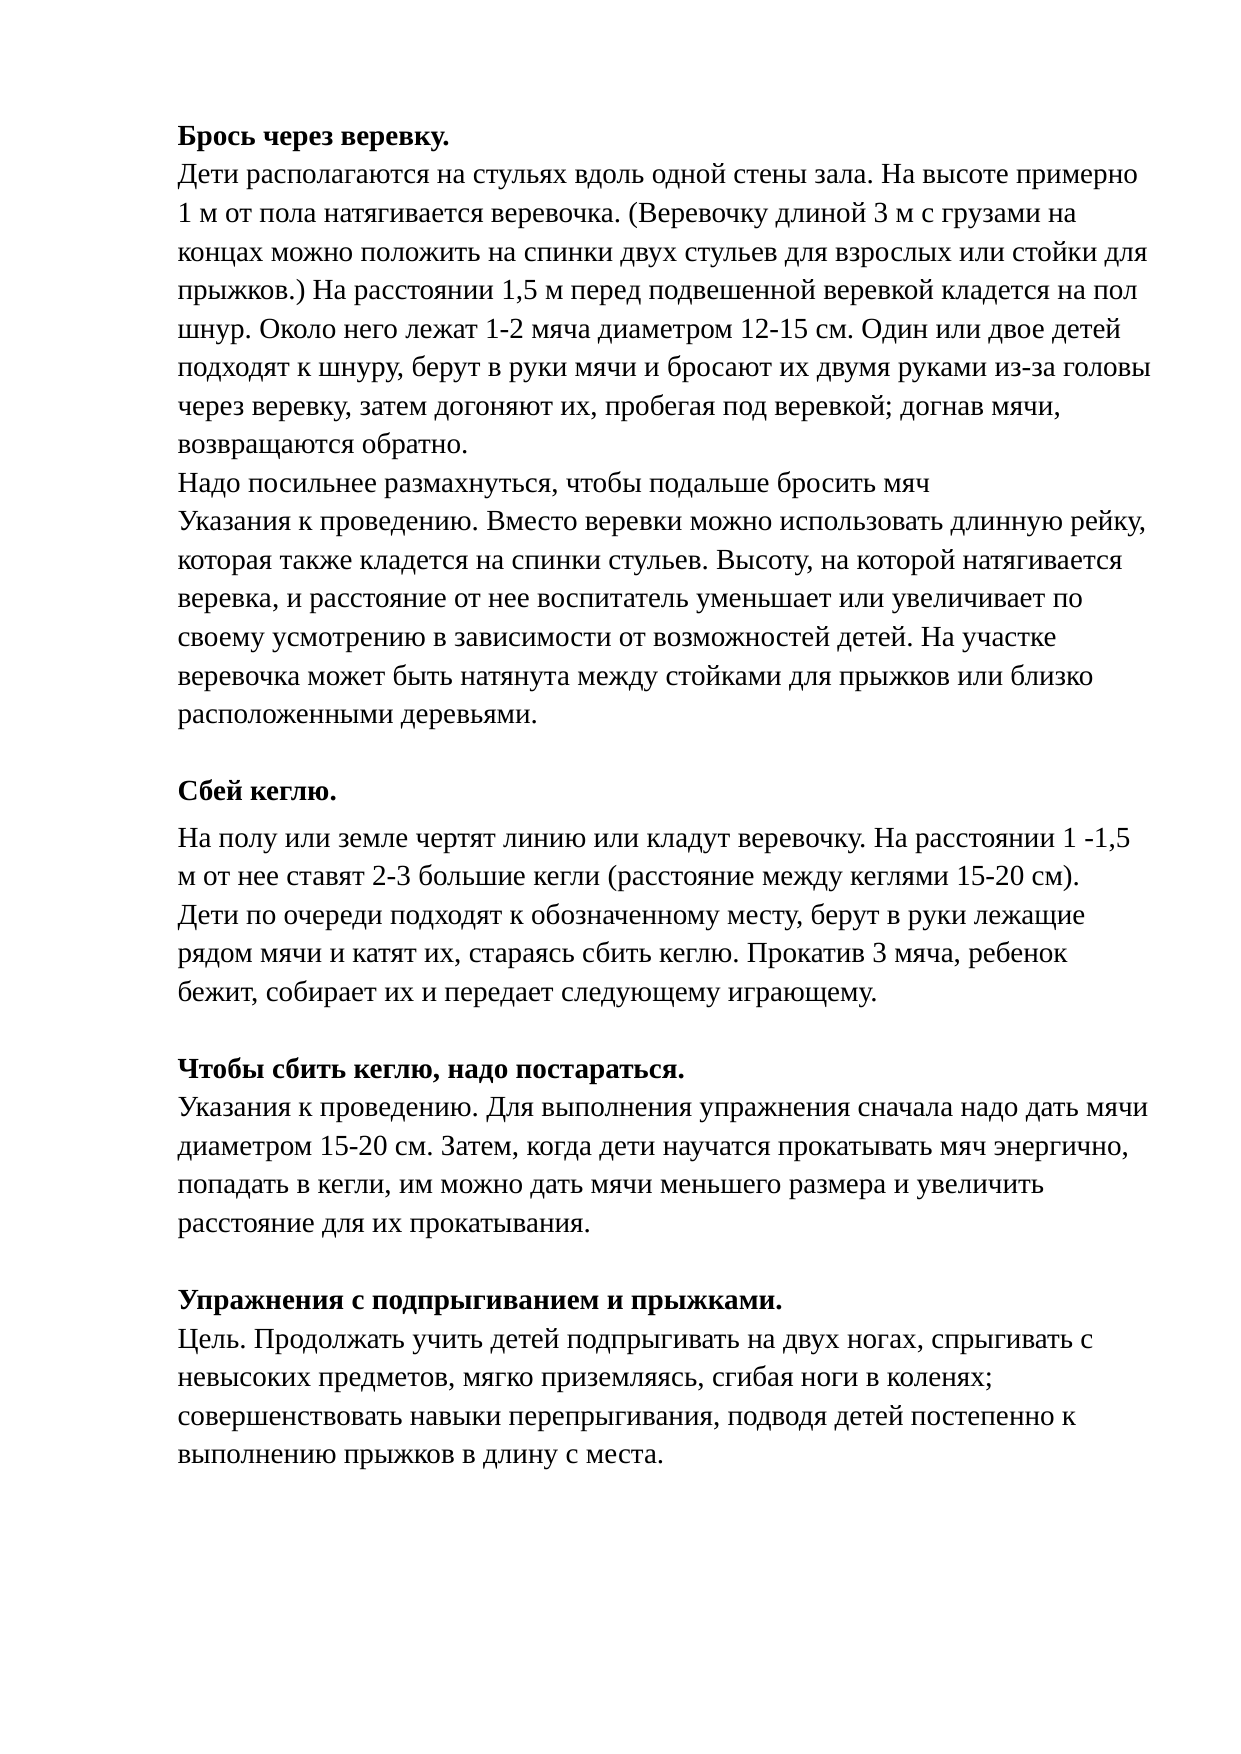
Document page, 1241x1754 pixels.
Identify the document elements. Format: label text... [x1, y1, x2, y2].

subtitle Брось через веревку. Дети располагаются на стульях вдоль одной стены зала. На высоте примерно 1 м от пола натягивается веревочка. (Веревочку длиной 3 м с грузами на концах можно положить на спинки двух стульев для взрослых или стойки для прыжков.) На расстоянии 1,5 м перед подвешенной веревкой кладется на пол шнур. Около него лежат 1-2 мяча диаметром 12-15 см. Один или двое детей подходят к шнуру, берут в руки мячи и бросают их двумя руками из-за головы через веревку, затем догоняют их, пробегая под веревкой; догнав мячи, возвращаются обратно. Надо посильнее размахнуться, чтобы подальше бросить мяч Указания к проведению. Вместо веревки можно использовать длинную рейку, которая также кладется на спинки стульев. Высоту, на которой натягивается веревка, и расстояние от нее воспитатель уменьшает или увеличивает по своему усмотрению в зависимости от возможностей детей. На участке веревочка может быть натянута между стойками для прыжков или близко расположенными деревьями. Сбей кеглю. [177, 118, 1152, 807]
subtitle На полу или земле чертят линию или кладут веревочку. На расстоянии 1 -1,5 м от нее ставят 2-3 большие кегли (расстояние между кеглями 15-20 см). Дети по очереди подходят к обозначенному месту, берут в руки лежащие рядом мячи и катят их, стараясь сбить кеглю. Прокатив 3 мяча, ребенок бежит, собирает их и передает следующему играющему. Чтобы сбить кеглю, надо постараться. Указания к проведению. Для выполнения упражнения сначала надо дать мячи диаметром 15-20 см. Затем, когда дети научатся прокатывать мяч энергично, попадать в кегли, им можно дать мячи меньшего размера и увеличить расстояние для их прокатывания. Упражнения с подпрыгиванием и прыжками. Цель. Продолжать учить детей подпрыгивать на двух ногах, спрыгивать с невысоких предметов, мягко приземляясь, сгибая ноги в коленях; совершенствовать навыки перепрыгивания, подводя детей постепенно к выполнению прыжков в длину с места. [177, 820, 1152, 1629]
